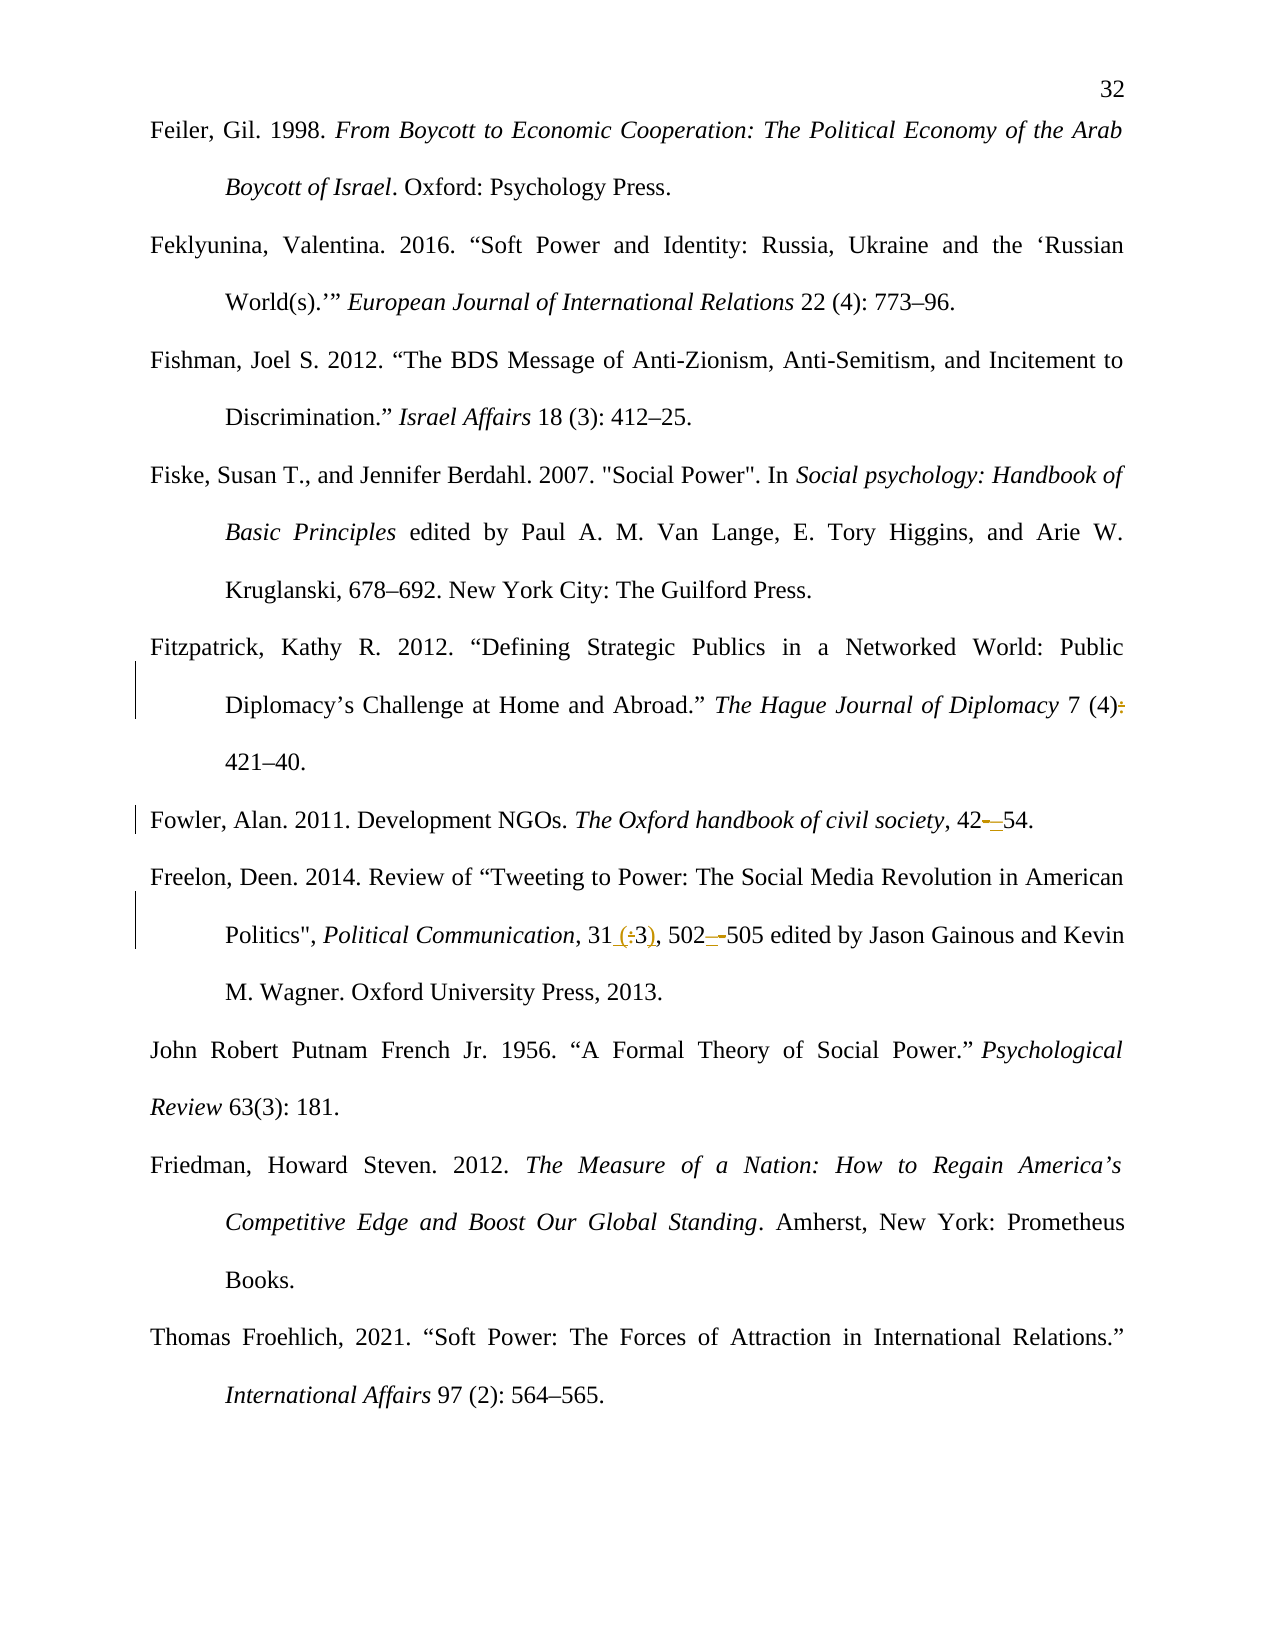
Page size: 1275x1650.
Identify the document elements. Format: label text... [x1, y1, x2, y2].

text Feklyunina, Valentina. 2016. “Soft Power and Identity: Russia, Ukraine and the ‘Russian World(s).’” European Journal of International Relations 22 (4): 773–96. [150, 230, 1125, 316]
text Fowler, Alan. 2011. Development NGOs. The Oxford handbook of civil society, 4254. [150, 805, 1125, 833]
text Feiler, Gil. 1998. From Boycott to Economic Cooperation: The Political Economy of the Arab Boycott of Israel. Oxford: Psychology Press. [150, 115, 1125, 201]
text Fiske, Susan T., and Jennifer Berdahl. 2007. "Social Power". In Social psychology: Handbook of Basic Principles edited by Paul A. M. Van Lange, E. Tory Higgins, and Arie W. Kruglanski, 678–692. New York City: The Guilford Press. [150, 460, 1125, 603]
text Freelon, Deen. 2014. Review of “Tweeting to Power: The Social Media Revolution in American Politics", Political Communication, 313, 502505 edited by Jason Gainous and Kevin M. Wagner. Oxford University Press, 2013. [150, 862, 1125, 1006]
text Thomas Froehlich, 2021. “Soft Power: The Forces of Attraction in International Relations.” International Affairs 97 (2): 564–565. [150, 1322, 1125, 1408]
text Fishman, Joel S. 2012. “The BDS Message of Anti-Zionism, Anti-Semitism, and Incitement to Discrimination.” Israel Affairs 18 (3): 412–25. [150, 345, 1125, 431]
text Fitzpatrick, Kathy R. 2012. “Defining Strategic Publics in a Networked World: Public Diplomacy’s Challenge at Home and Abroad.” The Hague Journal of Diplomacy 7 (4) 421–40. [150, 632, 1125, 776]
text Friedman, Howard Steven. 2012. The Measure of a Nation: How to Regain America’s Competitive Edge and Boost Our Global Standing. Amherst, New York: Prometheus Books. [150, 1150, 1125, 1293]
text John Robert Putnam French Jr. 1956. “A Formal Theory of Social Power.” Psychological Review 63(3): 181. [150, 1035, 1125, 1121]
